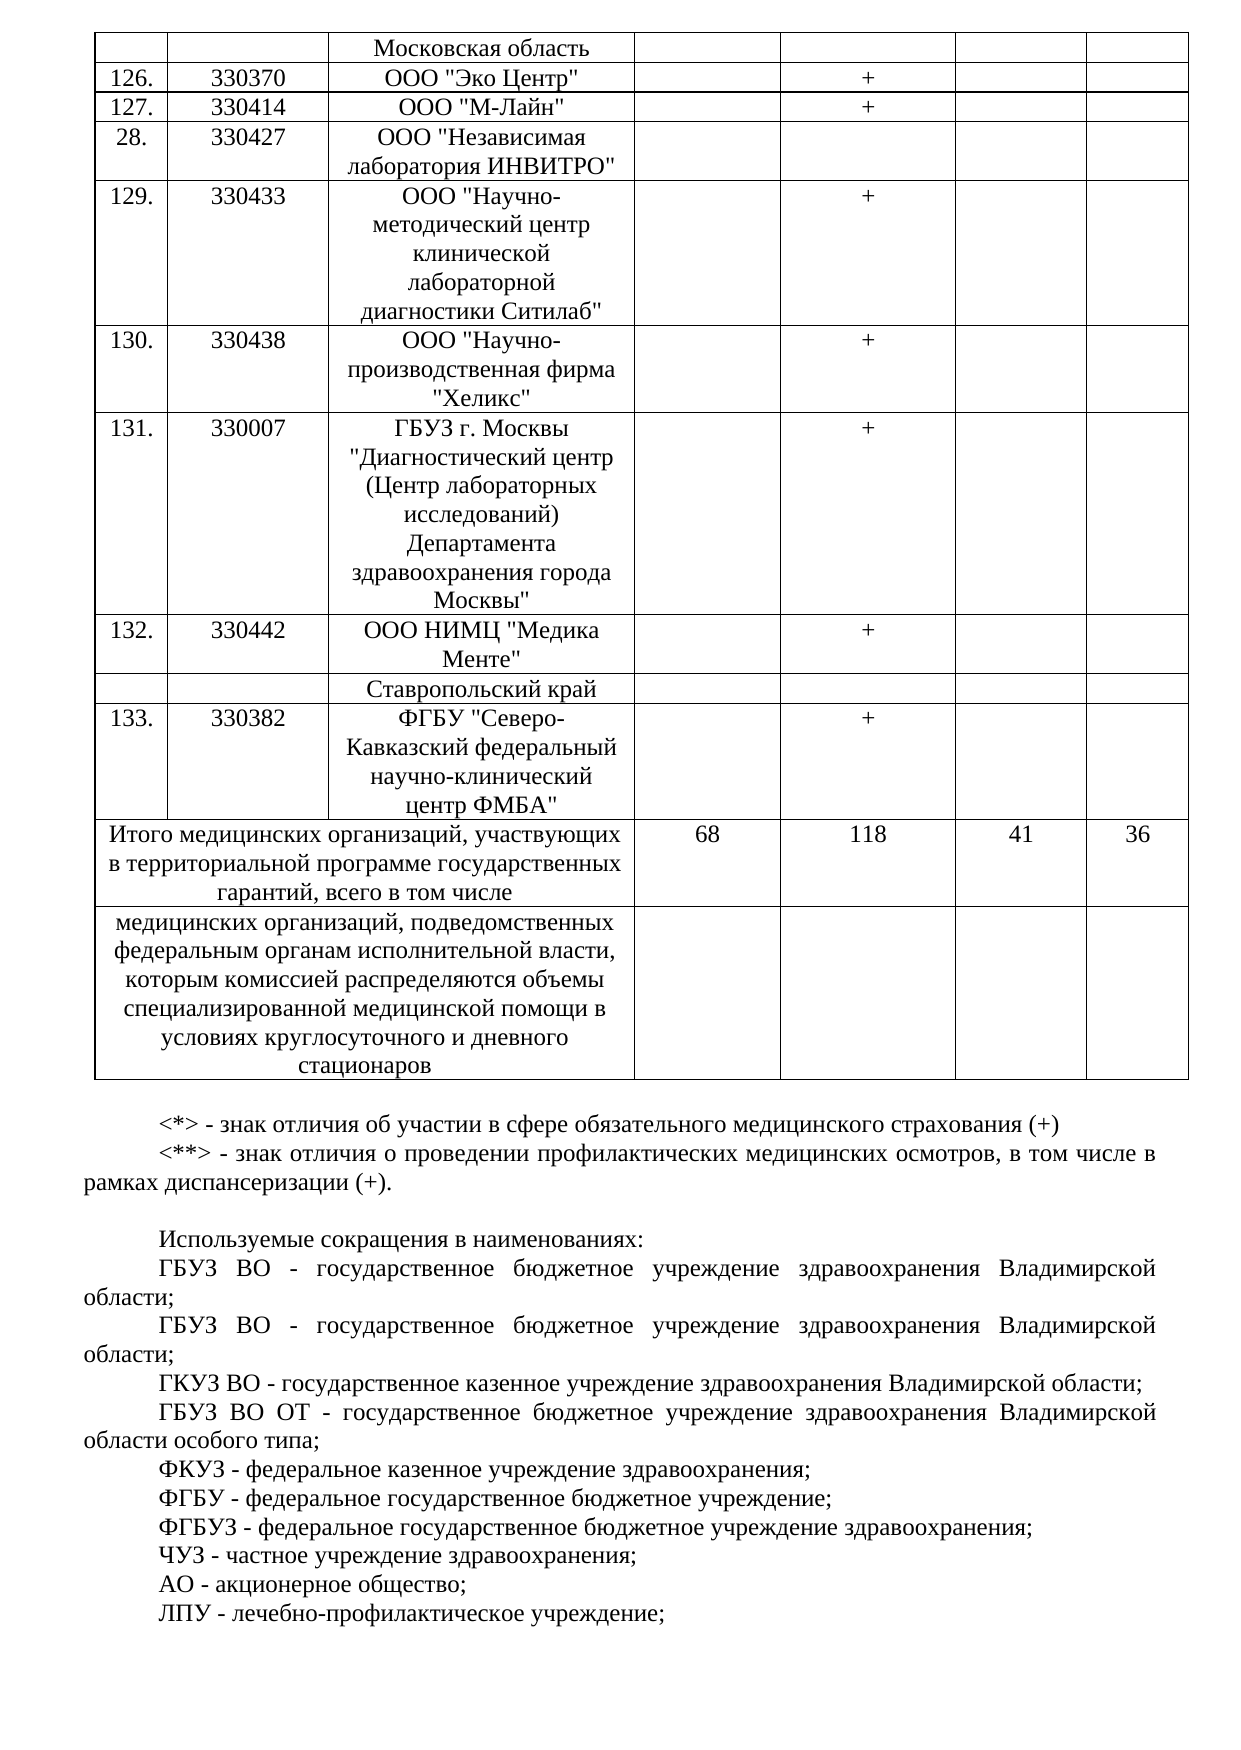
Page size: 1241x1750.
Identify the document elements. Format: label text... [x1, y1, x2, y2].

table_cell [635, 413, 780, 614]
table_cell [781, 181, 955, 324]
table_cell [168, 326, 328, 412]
text <*> - знак отличия об участии в сфере обязательного медицинского страхования (+) [83, 1109, 1157, 1138]
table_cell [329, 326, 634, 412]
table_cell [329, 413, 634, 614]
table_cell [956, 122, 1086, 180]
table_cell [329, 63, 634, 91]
text ГБУЗ ВО - государственное бюджетное учреждение здравоохранения Владимирской области; [83, 1310, 1157, 1368]
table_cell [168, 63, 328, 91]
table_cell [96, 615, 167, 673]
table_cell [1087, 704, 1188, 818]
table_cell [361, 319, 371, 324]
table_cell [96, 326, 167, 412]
text ФГБУЗ - федеральное государственное бюджетное учреждение здравоохранения; [83, 1512, 1157, 1540]
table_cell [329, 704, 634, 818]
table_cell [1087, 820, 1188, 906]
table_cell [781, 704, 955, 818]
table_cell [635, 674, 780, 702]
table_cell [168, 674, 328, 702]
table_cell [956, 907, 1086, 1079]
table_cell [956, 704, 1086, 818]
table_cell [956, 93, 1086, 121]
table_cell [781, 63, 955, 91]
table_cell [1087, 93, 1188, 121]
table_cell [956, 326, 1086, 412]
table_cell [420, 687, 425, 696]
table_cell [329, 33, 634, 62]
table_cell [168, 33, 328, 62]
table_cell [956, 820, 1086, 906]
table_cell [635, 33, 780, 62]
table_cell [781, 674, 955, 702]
text ЛПУ - лечебно-профилактическое учреждение; [83, 1598, 1157, 1627]
text АО - акционерное общество; [83, 1569, 1157, 1598]
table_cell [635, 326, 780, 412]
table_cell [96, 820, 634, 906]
text ГБУЗ ВО ОТ - государственное бюджетное учреждение здравоохранения Владимирской области особого типа; [83, 1397, 1157, 1454]
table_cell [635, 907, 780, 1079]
text ЧУЗ - частное учреждение здравоохранения; [83, 1540, 1157, 1569]
text Используемые сокращения в наименованиях: [83, 1224, 1157, 1253]
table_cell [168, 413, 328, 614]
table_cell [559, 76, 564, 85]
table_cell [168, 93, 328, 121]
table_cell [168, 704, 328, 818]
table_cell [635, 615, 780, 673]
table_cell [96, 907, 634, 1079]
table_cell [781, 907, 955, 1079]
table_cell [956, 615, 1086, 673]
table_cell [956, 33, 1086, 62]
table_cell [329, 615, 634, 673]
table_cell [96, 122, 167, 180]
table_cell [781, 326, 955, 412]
text ГКУЗ ВО - государственное казенное учреждение здравоохранения Владимирской области; [83, 1368, 1157, 1397]
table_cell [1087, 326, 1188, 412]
text <**> - знак отличия о проведении профилактических медицинских осмотров, в том числе в рамках диспансеризации (+). [83, 1138, 1157, 1195]
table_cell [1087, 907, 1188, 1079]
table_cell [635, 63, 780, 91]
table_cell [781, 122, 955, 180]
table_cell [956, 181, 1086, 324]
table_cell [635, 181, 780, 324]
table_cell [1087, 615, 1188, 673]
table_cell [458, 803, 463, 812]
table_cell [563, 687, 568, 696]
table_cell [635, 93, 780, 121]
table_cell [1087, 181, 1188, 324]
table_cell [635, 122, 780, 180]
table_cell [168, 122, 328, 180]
text ФКУЗ - федеральное казенное учреждение здравоохранения; [83, 1454, 1157, 1483]
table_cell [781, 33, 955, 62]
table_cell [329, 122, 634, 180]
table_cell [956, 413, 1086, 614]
text ФГБУ - федеральное государственное бюджетное учреждение; [83, 1483, 1157, 1512]
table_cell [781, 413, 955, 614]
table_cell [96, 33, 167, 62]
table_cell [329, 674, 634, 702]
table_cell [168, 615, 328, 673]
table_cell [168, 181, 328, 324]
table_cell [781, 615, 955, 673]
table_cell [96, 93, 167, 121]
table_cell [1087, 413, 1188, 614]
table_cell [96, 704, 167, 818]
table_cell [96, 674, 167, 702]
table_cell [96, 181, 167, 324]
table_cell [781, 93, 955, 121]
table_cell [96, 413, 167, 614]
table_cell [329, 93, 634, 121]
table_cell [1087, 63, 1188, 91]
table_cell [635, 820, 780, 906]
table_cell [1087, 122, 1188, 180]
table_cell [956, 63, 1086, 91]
text ГБУЗ ВО - государственное бюджетное учреждение здравоохранения Владимирской области; [83, 1253, 1157, 1310]
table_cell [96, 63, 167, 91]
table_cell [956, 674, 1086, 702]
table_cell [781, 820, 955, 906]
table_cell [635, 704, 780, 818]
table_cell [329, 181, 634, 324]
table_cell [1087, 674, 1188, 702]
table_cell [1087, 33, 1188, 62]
